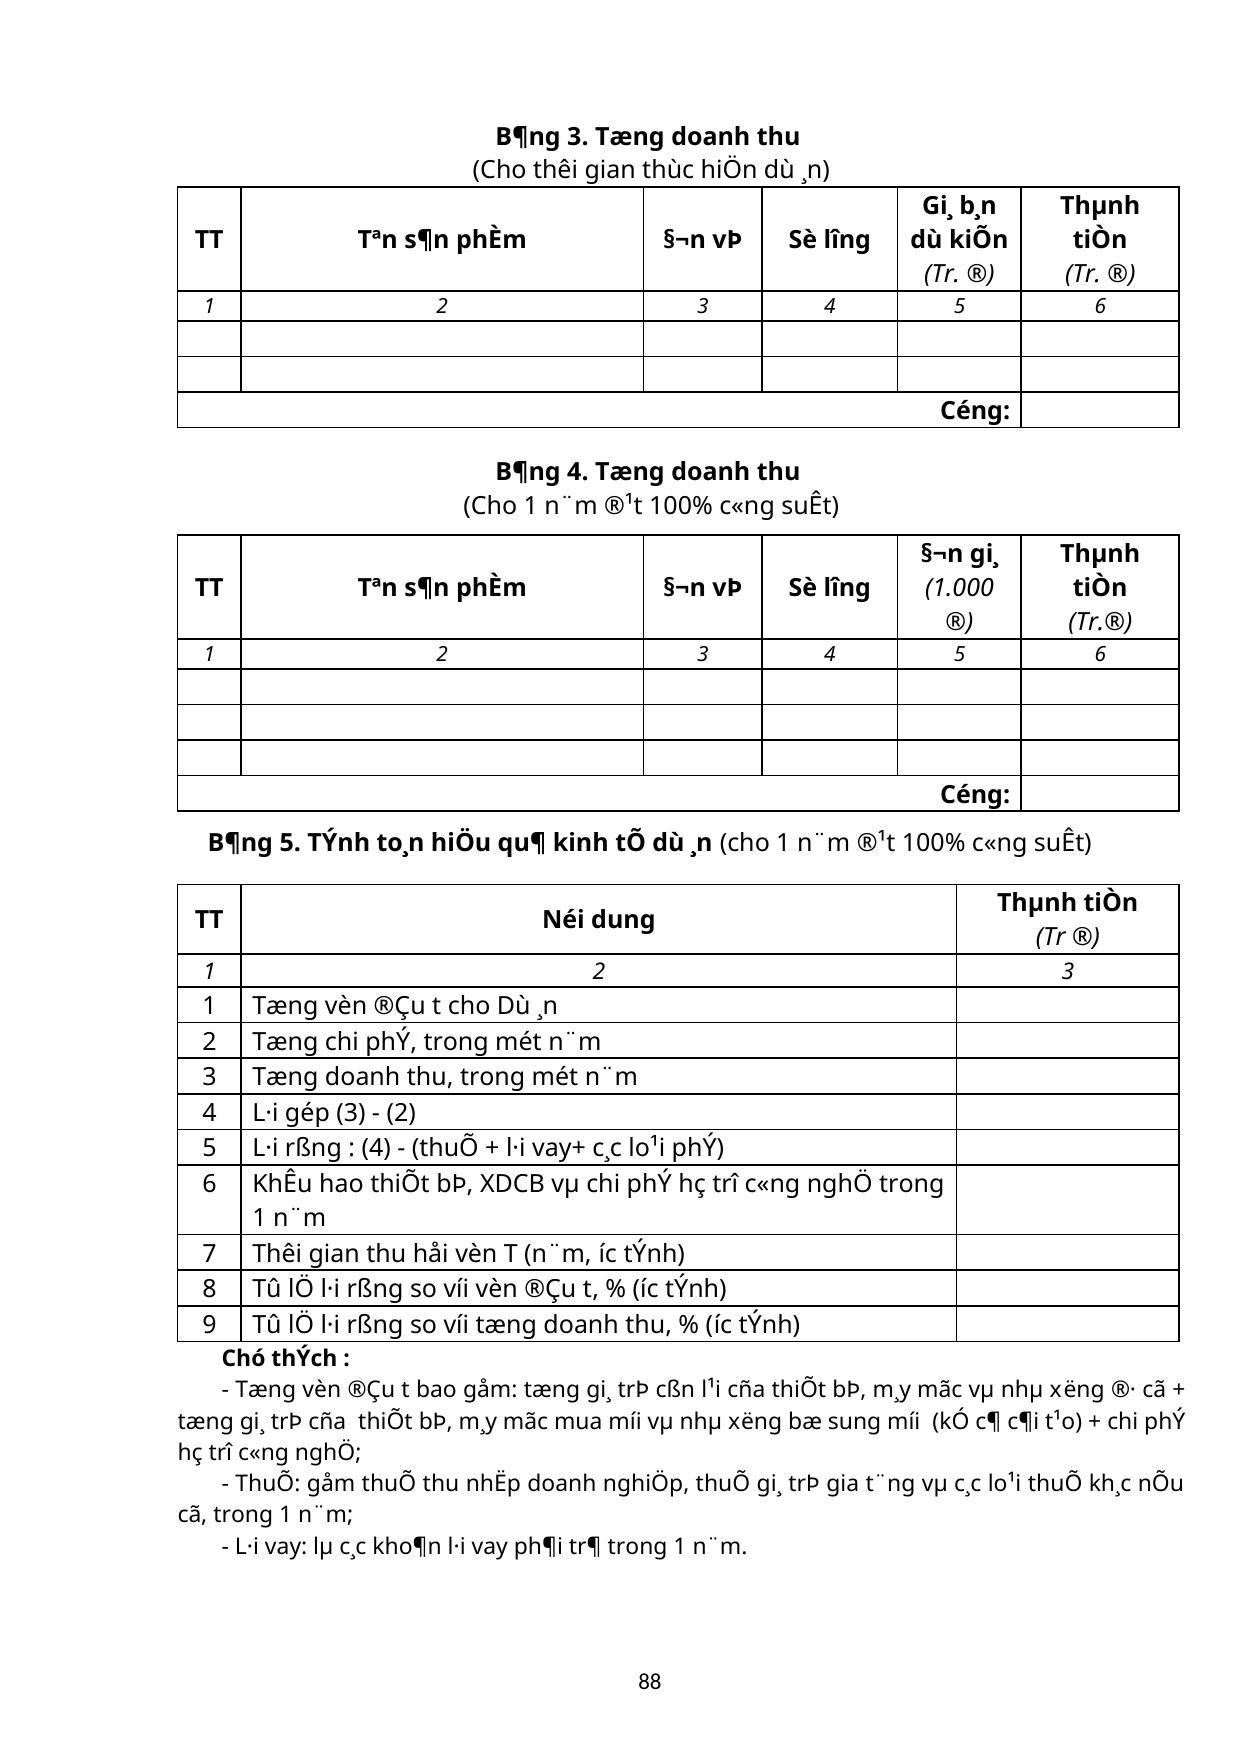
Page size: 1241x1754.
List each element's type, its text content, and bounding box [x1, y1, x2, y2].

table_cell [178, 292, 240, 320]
text - ThuÕ: gåm thuÕ thu nhËp doanh nghiÖp, thuÕ gi¸ trÞ gia t¨ng vµ c¸c lo¹i thuÕ kh¸c nÕu cã, trong 1 n¨m; [177, 1467, 1186, 1530]
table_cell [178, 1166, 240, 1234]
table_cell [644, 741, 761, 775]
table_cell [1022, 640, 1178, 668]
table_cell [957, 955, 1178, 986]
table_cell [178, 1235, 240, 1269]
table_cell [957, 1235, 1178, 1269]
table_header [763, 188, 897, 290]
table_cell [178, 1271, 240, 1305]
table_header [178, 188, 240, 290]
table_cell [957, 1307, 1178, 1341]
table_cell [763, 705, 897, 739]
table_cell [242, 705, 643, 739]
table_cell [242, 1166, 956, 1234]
text B¶ng 4. Tæng doanh thu (Cho 1 n¨m ®¹t 100% c«ng suÊt) [177, 453, 1125, 522]
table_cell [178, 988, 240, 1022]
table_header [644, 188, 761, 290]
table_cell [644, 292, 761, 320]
text B¶ng 5. TÝnh to¸n hiÖu qu¶ kinh tÕ dù ¸n (cho 1 n¨m ®¹t 100% c«ng suÊt) [177, 824, 1122, 858]
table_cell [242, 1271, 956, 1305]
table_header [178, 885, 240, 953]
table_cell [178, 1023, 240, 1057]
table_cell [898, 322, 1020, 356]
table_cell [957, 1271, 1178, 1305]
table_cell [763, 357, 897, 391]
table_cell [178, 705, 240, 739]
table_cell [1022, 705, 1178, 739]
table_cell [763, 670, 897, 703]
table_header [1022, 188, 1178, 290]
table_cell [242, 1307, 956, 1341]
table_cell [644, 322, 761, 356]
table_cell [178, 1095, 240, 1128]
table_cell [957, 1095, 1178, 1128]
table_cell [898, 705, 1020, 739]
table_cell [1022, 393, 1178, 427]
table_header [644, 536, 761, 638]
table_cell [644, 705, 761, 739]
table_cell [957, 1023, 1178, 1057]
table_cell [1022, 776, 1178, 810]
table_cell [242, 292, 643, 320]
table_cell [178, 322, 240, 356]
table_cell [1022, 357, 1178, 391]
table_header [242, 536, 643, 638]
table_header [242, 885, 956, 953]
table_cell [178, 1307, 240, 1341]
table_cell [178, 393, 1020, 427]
text B¶ng 3. Tæng doanh thu (Cho thêi gian thùc hiÖn dù ¸n) [177, 118, 1125, 186]
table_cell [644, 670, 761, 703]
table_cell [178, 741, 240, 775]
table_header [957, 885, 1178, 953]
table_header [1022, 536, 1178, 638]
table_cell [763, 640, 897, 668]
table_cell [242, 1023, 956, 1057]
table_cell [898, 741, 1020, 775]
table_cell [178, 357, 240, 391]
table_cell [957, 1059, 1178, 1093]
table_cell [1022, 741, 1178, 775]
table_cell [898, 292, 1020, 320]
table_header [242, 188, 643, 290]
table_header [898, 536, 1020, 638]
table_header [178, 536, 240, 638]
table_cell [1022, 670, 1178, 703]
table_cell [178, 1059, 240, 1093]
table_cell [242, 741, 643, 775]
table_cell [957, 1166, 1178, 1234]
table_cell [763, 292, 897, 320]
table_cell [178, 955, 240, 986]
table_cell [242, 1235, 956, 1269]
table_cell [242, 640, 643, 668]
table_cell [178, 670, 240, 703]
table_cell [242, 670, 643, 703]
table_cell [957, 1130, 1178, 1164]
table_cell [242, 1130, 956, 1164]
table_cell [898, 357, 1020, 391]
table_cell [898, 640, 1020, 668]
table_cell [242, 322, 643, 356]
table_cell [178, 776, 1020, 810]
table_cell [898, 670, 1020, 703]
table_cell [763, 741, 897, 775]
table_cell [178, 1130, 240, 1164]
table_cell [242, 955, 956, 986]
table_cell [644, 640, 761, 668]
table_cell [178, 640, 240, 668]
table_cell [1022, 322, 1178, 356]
text Chó thÝch : [177, 1342, 1122, 1373]
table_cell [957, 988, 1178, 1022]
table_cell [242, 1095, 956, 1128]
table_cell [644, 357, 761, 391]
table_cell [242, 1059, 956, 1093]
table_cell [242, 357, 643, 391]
text - Tæng vèn ®Çu t­ bao gåm: tæng gi¸ trÞ cßn l¹i cña thiÕt bÞ, m¸y mãc vµ nhµ x­ëng ®· cã + tæng gi¸ trÞ cña thiÕt bÞ, m¸y mãc mua míi vµ nhµ x­ëng bæ sung míi (kÓ c¶ c¶i t¹o) + chi phÝ hç trî c«ng nghÖ; [177, 1373, 1186, 1467]
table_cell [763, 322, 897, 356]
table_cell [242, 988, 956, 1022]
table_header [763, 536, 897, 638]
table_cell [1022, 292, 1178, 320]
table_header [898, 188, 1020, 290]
text - L·i vay: lµ c¸c kho¶n l·i vay ph¶i tr¶ trong 1 n¨m. [177, 1530, 1186, 1561]
